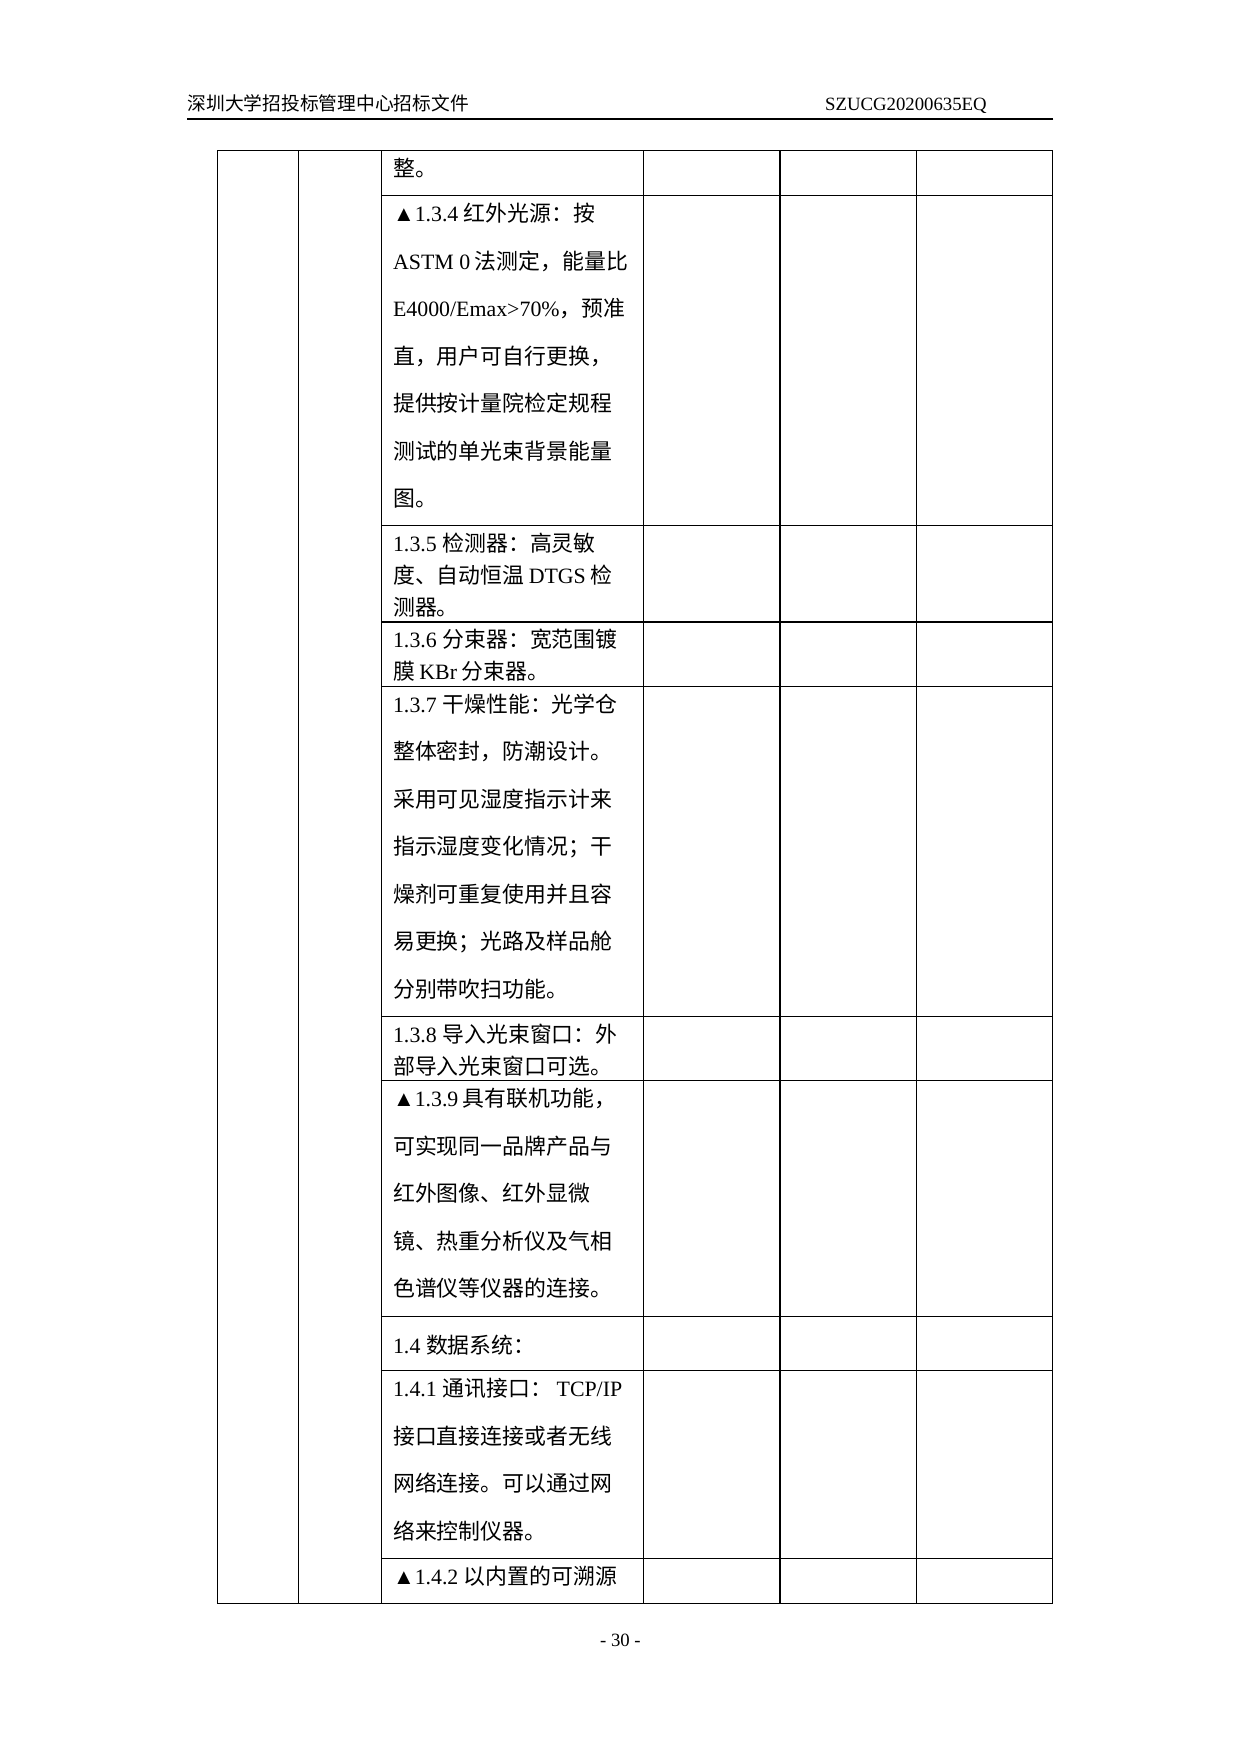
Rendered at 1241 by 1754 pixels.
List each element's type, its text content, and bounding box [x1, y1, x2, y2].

table_cell [781, 151, 916, 195]
table_cell [644, 1317, 779, 1370]
table_cell [781, 623, 916, 686]
table_cell [917, 1371, 1052, 1558]
table_cell [917, 1017, 1052, 1080]
table_cell [917, 151, 1052, 195]
table_cell [917, 1081, 1052, 1316]
table_cell [917, 687, 1052, 1016]
table_cell 1.4.1 通讯接口： TCP/IP接口直接连接或者无线网络连接。可以通过网络来控制仪器。 [382, 1371, 643, 1558]
table_cell [781, 1017, 916, 1080]
table_cell [917, 526, 1052, 621]
table_cell [781, 196, 916, 525]
table_cell ▲1.3.4 红外光源：按ASTM 0法测定，能量比E4000/Emax>70%，预准直，用户可自行更换，提供按计量院检定规程测试的单光束背景能量图。 [382, 196, 643, 525]
table_cell [917, 1559, 1052, 1603]
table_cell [382, 151, 643, 195]
table_cell [781, 1317, 916, 1370]
table_cell [781, 1559, 916, 1603]
table_cell 1.3.6 分束器：宽范围镀膜KBr分束器。 [382, 623, 643, 686]
table_cell [644, 1559, 779, 1603]
table_cell [644, 1017, 779, 1080]
table_cell 1.3.5 检测器：高灵敏度、自动恒温DTGS检测器。 [382, 526, 643, 621]
table_cell [644, 1371, 779, 1558]
table_cell [781, 1081, 916, 1316]
table_cell [644, 151, 779, 195]
table_cell 1.4 数据系统： [382, 1317, 643, 1370]
table_cell [917, 623, 1052, 686]
table_cell [917, 196, 1052, 525]
table_cell 1.3.7 干燥性能：光学仓整体密封，防潮设计。采用可见湿度指示计来指示湿度变化情况；干燥剂可重复使用并且容易更换；光路及样品舱分别带吹扫功能。 [382, 687, 643, 1016]
table_cell ▲1.3.9具有联机功能，可实现同一品牌产品与红外图像、红外显微镜、热重分析仪及气相色谱仪等仪器的连接。 [382, 1081, 643, 1316]
table_cell [644, 196, 779, 525]
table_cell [382, 1559, 643, 1603]
table_cell 1.3.8 导入光束窗口：外部导入光束窗口可选。 [382, 1017, 643, 1080]
table_cell [644, 623, 779, 686]
table_cell [781, 526, 916, 621]
table_cell [781, 687, 916, 1016]
table_cell [781, 1371, 916, 1558]
table_cell [644, 526, 779, 621]
table_cell [644, 687, 779, 1016]
table_cell [644, 1081, 779, 1316]
table_cell [917, 1317, 1052, 1370]
